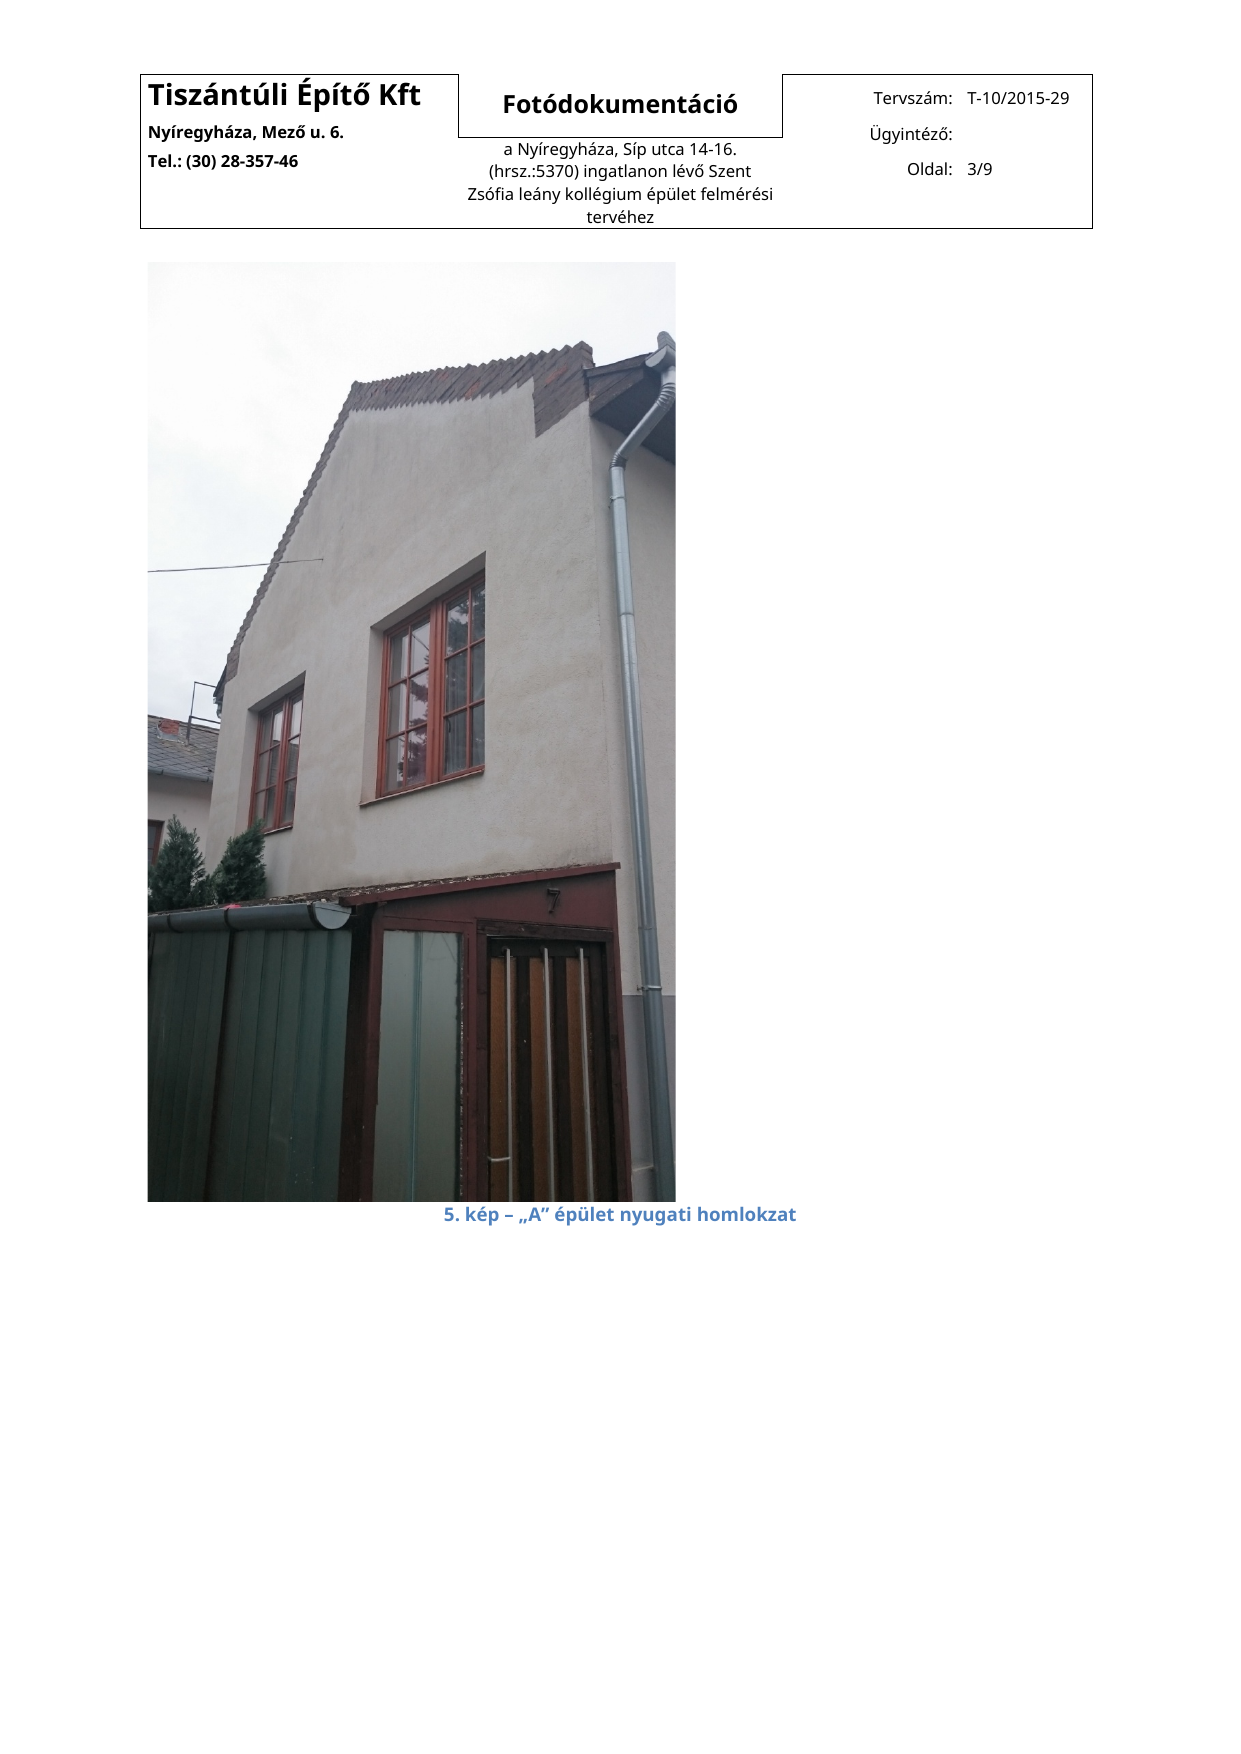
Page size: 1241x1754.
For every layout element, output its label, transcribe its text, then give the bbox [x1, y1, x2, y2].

picture [147, 262, 676, 1202]
